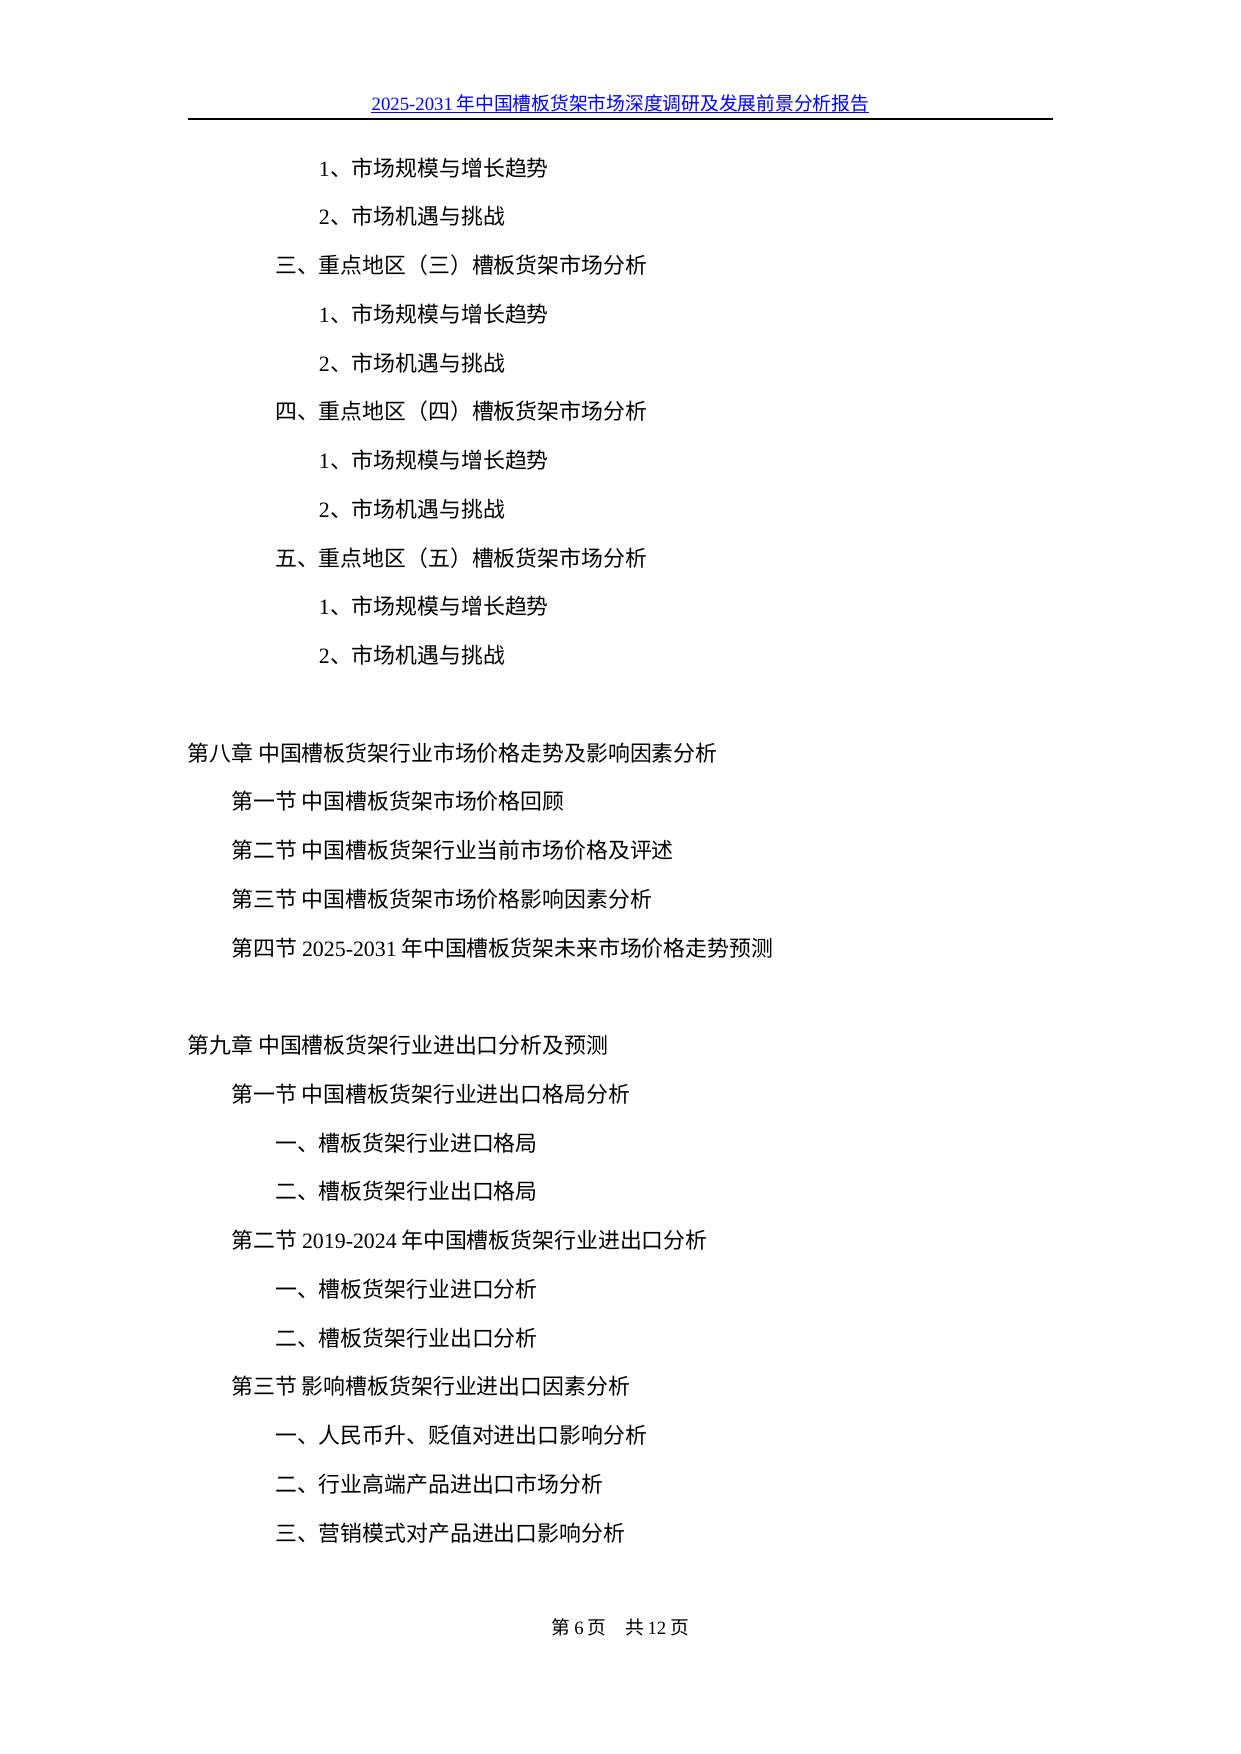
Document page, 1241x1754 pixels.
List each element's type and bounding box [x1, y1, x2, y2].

text [187, 150, 1053, 1548]
